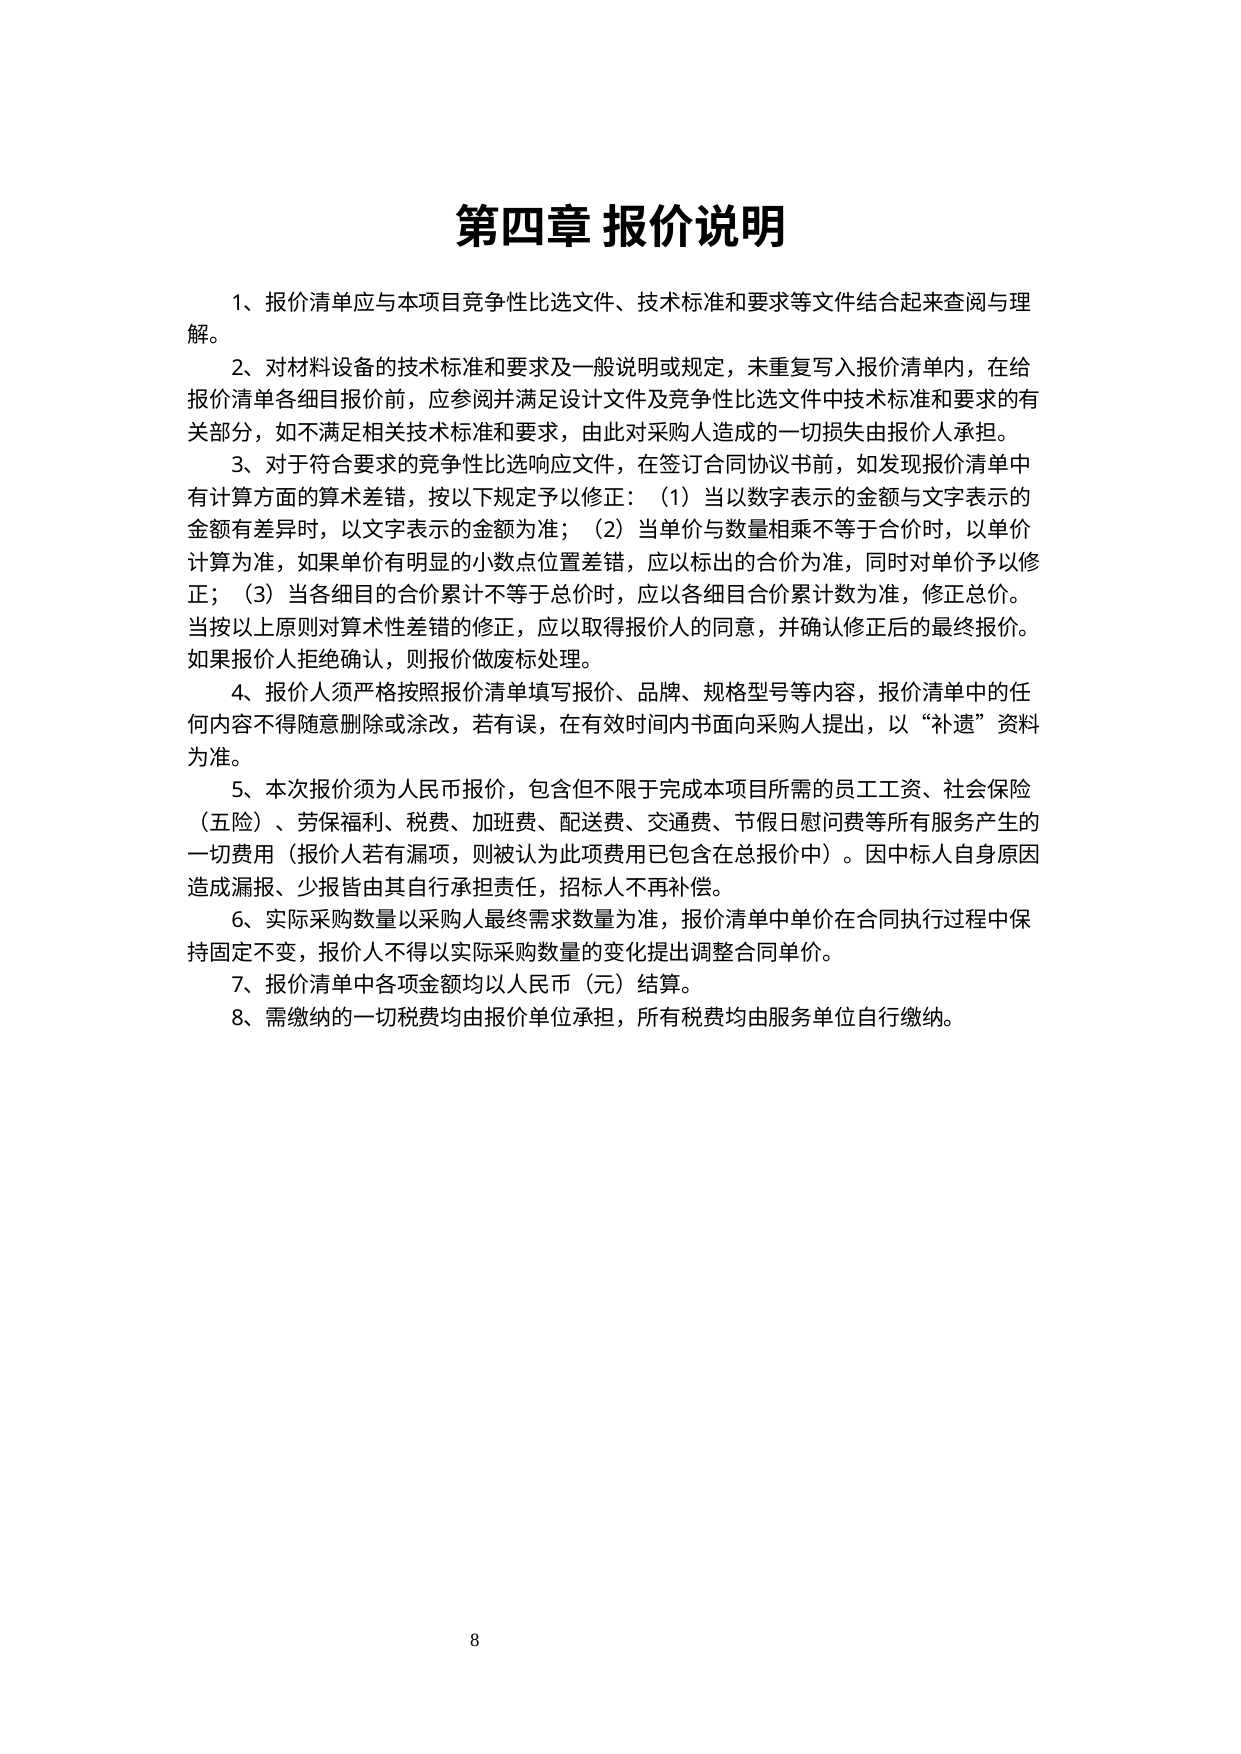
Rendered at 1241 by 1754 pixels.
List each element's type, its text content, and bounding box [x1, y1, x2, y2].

text 6、实际采购数量以采购人最终需求数量为准，报价清单中单价在合同执行过程中保持固定不变，报价人不得以实际采购数量的变化提出调整合同单价。 [187, 902, 1053, 967]
text 1、报价清单应与本项目竞争性比选文件、技术标准和要求等文件结合起来查阅与理解。 [187, 284, 1053, 349]
text 4、报价人须严格按照报价清单填写报价、品牌、规格型号等内容，报价清单中的任何内容不得随意删除或涂改，若有误，在有效时间内书面向采购人提出，以“补遗”资料为准。 [187, 674, 1053, 772]
text 8、需缴纳的一切税费均由报价单位承担，所有税费均由服务单位自行缴纳。 [187, 999, 1053, 1032]
text 3、对于符合要求的竞争性比选响应文件，在签订合同协议书前，如发现报价清单中有计算方面的算术差错，按以下规定予以修正：（1）当以数字表示的金额与文字表示的金额有差异时，以文字表示的金额为准；（2）当单价与数量相乘不等于合价时，以单价计算为准，如果单价有明显的小数点位置差错，应以标出的合价为准，同时对单价予以修正；（3）当各细目的合价累计不等于总价时，应以各细目合价累计数为准，修正总价。当按以上原则对算术性差错的修正，应以取得报价人的同意，并确认修正后的最终报价。如果报价人拒绝确认，则报价做废标处理。 [187, 447, 1053, 674]
text 第四章 报价说明 [187, 174, 1053, 272]
text 5、本次报价须为人民币报价，包含但不限于完成本项目所需的员工工资、社会保险（五险）、劳保福利、税费、加班费、配送费、交通费、节假日慰问费等所有服务产生的一切费用（报价人若有漏项，则被认为此项费用已包含在总报价中）。因中标人自身原因造成漏报、少报皆由其自行承担责任，招标人不再补偿。 [187, 772, 1053, 902]
text 2、对材料设备的技术标准和要求及一般说明或规定，未重复写入报价清单内，在给报价清单各细目报价前，应参阅并满足设计文件及竞争性比选文件中技术标准和要求的有关部分，如不满足相关技术标准和要求，由此对采购人造成的一切损失由报价人承担。 [187, 349, 1053, 447]
text 7、报价清单中各项金额均以人民币（元）结算。 [187, 967, 1053, 999]
